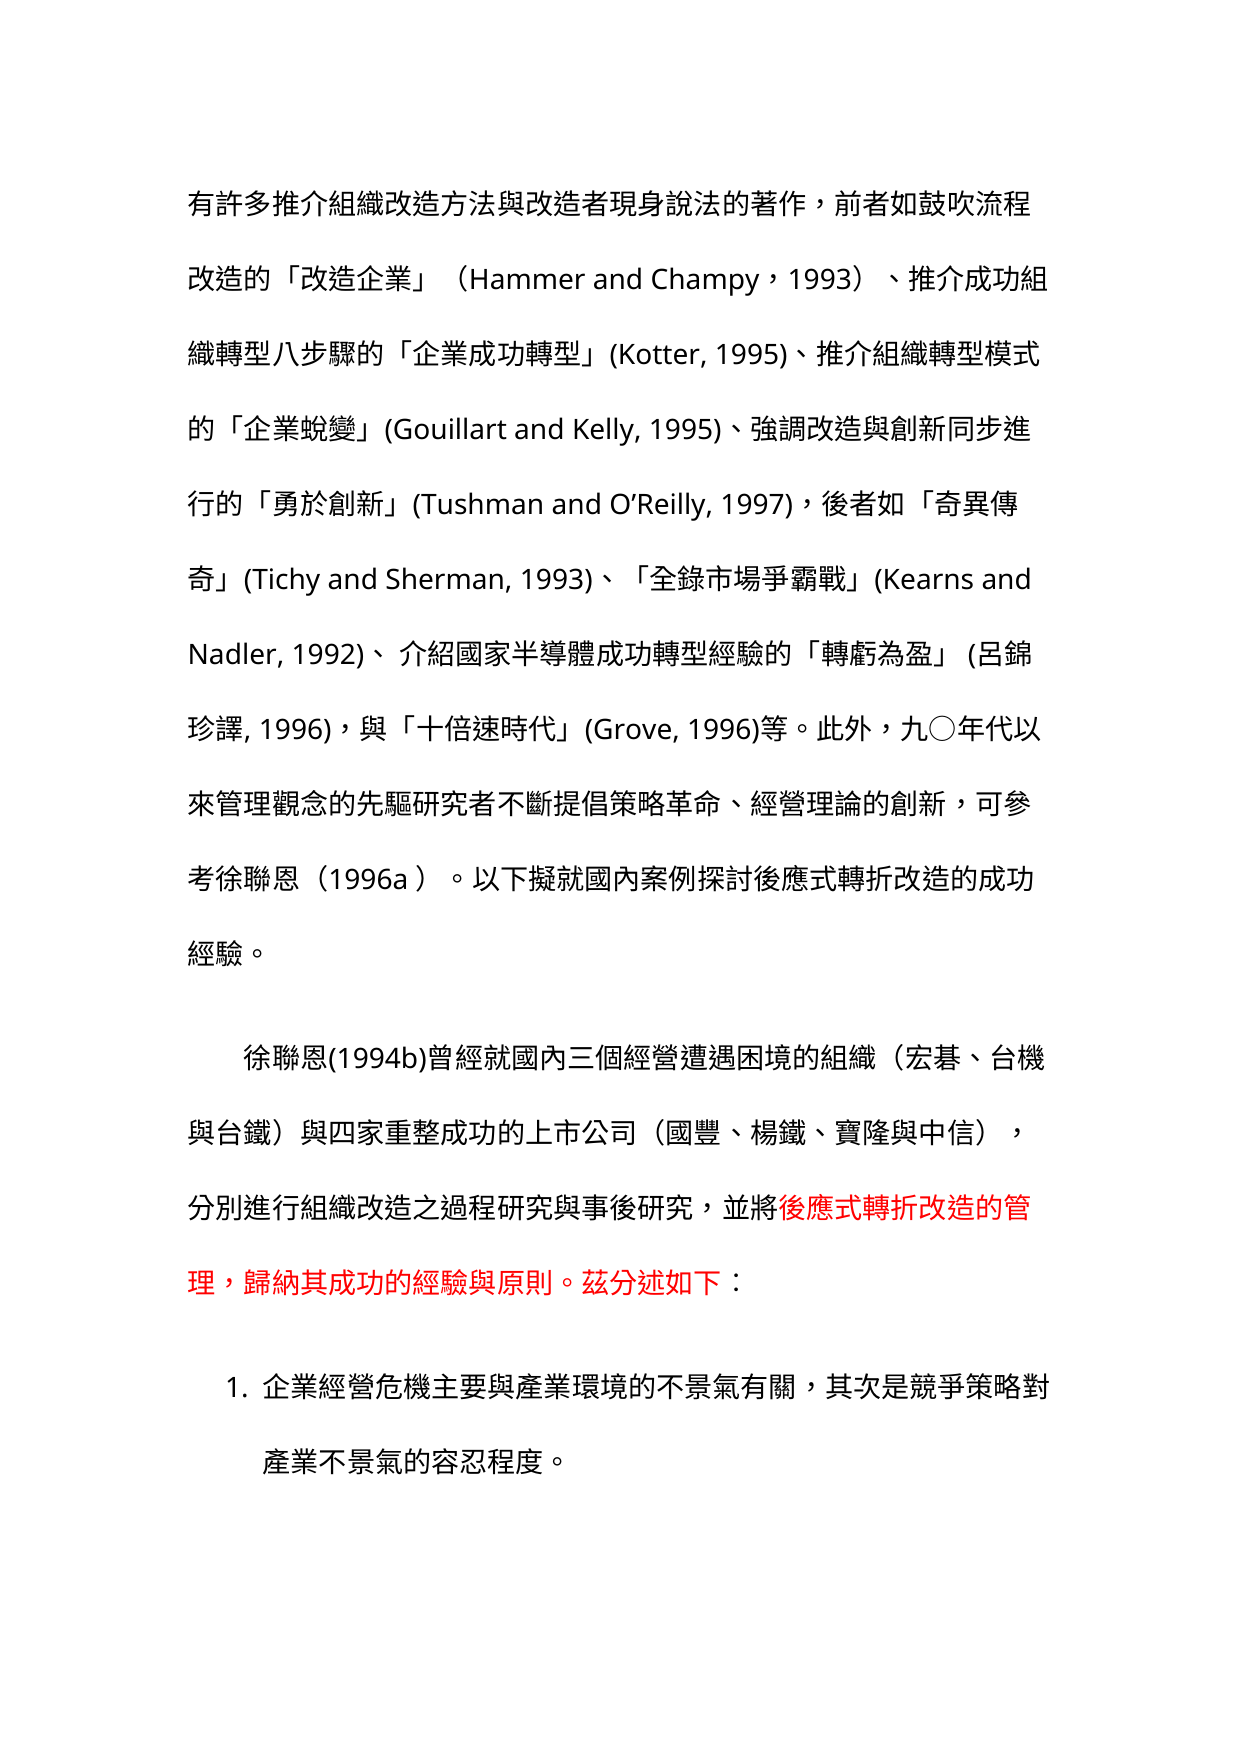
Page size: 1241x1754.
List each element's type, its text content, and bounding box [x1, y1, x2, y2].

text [187, 164, 1053, 989]
text 徐聯恩(1994b)曾經就國內三個經營遭遇困境的組織（宏碁、台機與台鐵）與四家重整成功的上市公司（國豐、楊鐵、寶隆與中信），分別進行組織改造之過程研究與事後研究，並將後應式轉折改造的管理，歸納其成功的經驗與原則。茲分述如下︰ [187, 1019, 1053, 1319]
list 企業經營危機主要與產業環境的不景氣有關，其次是競爭策略對產業不景氣的容忍程度。 [225, 1348, 1053, 1498]
